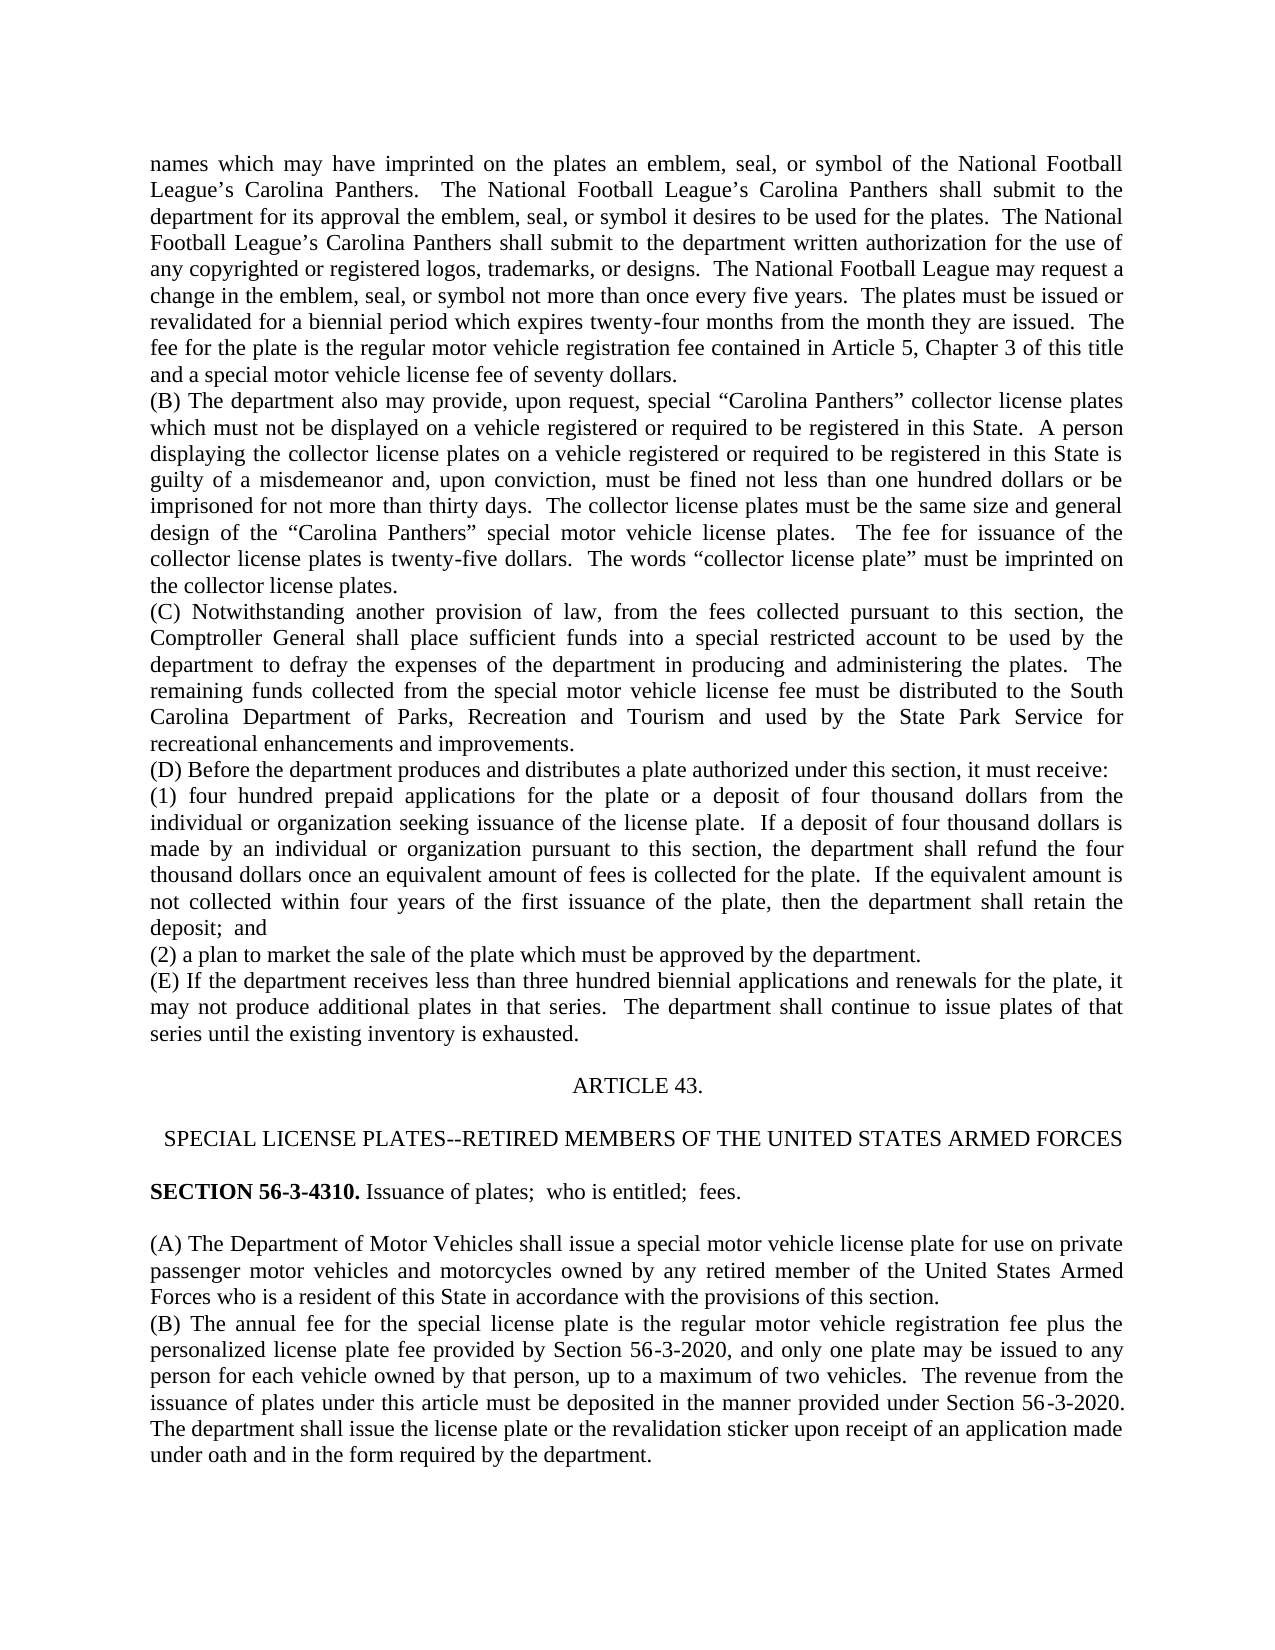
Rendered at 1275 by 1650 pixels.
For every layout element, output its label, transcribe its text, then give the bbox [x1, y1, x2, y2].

text SECTION 56-3-4310. Issuance of plates; who is entitled; fees. [150, 1178, 1125, 1204]
text SPECIAL LICENSE PLATES--RETIRED MEMBERS OF THE UNITED STATES ARMED FORCES [150, 1125, 1125, 1151]
text (2) a plan to market the sale of the plate which must be approved by the department. [150, 941, 1125, 967]
text (B) The annual fee for the special license plate is the regular motor vehicle registration fee plus the personalized license plate fee provided by Section 56-3-2020, and only one plate may be issued to any person for each vehicle owned by that person, up to a maximum of two vehicles. The revenue from the issuance of plates under this article must be deposited in the manner provided under Section 56-3-2020. The department shall issue the license plate or the revalidation sticker upon receipt of an application made under oath and in the form required by the department. [150, 1309, 1125, 1468]
text ARTICLE 43. [150, 1072, 1125, 1099]
text (D) Before the department produces and distributes a plate authorized under this section, it must receive: [150, 756, 1125, 782]
text (E) If the department receives less than three hundred biennial applications and renewals for the plate, it may not produce additional plates in that series. The department shall continue to issue plates of that series until the existing inventory is exhausted. [150, 967, 1125, 1046]
text (B) The department also may provide, upon request, special “Carolina Panthers” collector license plates which must not be displayed on a vehicle registered or required to be registered in this State. A person displaying the collector license plates on a vehicle registered or required to be registered in this State is guilty of a misdemeanor and, upon conviction, must be fined not less than one hundred dollars or be imprisoned for not more than thirty days. The collector license plates must be the same size and general design of the “Carolina Panthers” special motor vehicle license plates. The fee for issuance of the collector license plates is twenty-five dollars. The words “collector license plate” must be imprinted on the collector license plates. [150, 387, 1125, 598]
text (1) four hundred prepaid applications for the plate or a deposit of four thousand dollars from the individual or organization seeking issuance of the license plate. If a deposit of four thousand dollars is made by an individual or organization pursuant to this section, the department shall refund the four thousand dollars once an equivalent amount of fees is collected for the plate. If the equivalent amount is not collected within four years of the first issuance of the plate, then the department shall retain the deposit; and [150, 782, 1125, 941]
text (C) Notwithstanding another provision of law, from the fees collected pursuant to this section, the Comptroller General shall place sufficient funds into a special restricted account to be used by the department to defray the expenses of the department in producing and administering the plates. The remaining funds collected from the special motor vehicle license fee must be distributed to the South Carolina Department of Parks, Recreation and Tourism and used by the State Park Service for recreational enhancements and improvements. [150, 598, 1125, 756]
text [150, 150, 1125, 387]
text (A) The Department of Motor Vehicles shall issue a special motor vehicle license plate for use on private passenger motor vehicles and motorcycles owned by any retired member of the United States Armed Forces who is a resident of this State in accordance with the provisions of this section. [150, 1231, 1125, 1309]
